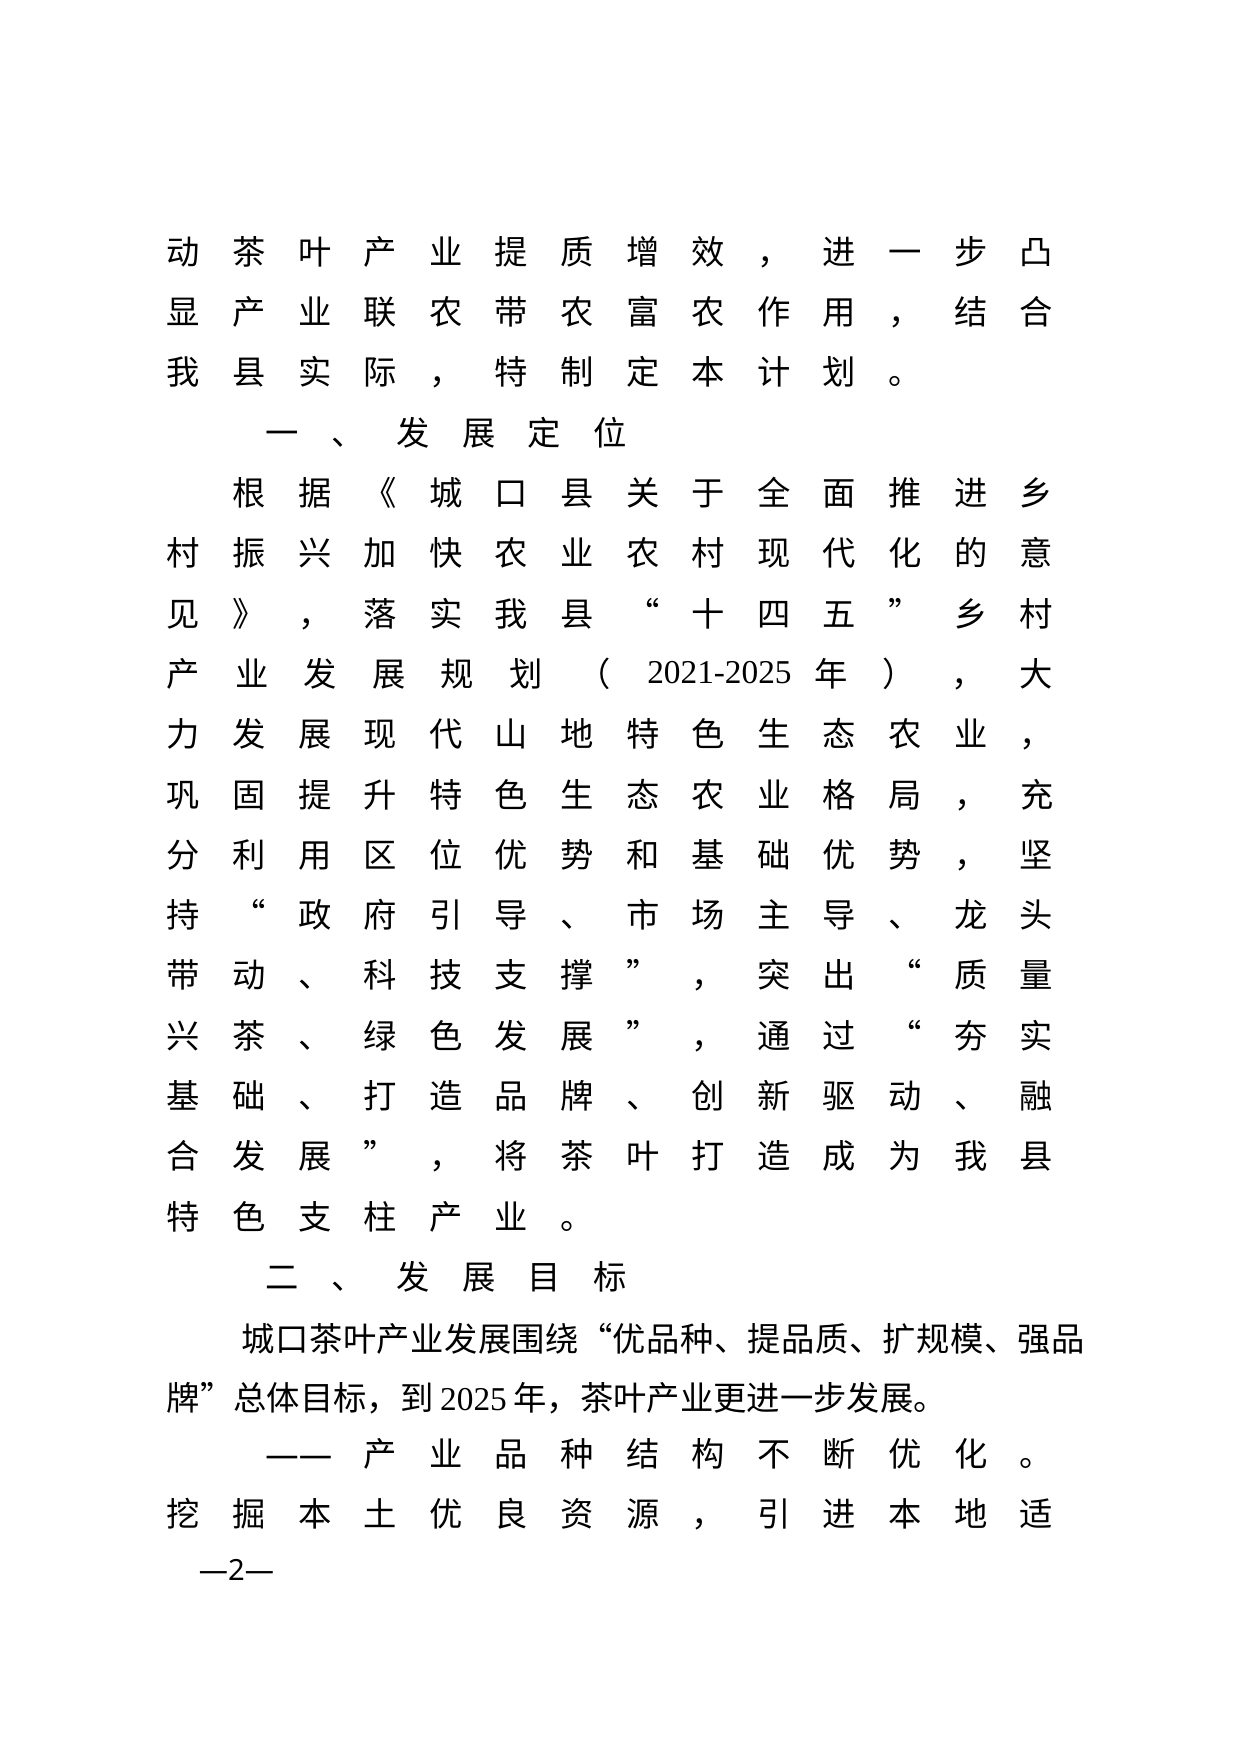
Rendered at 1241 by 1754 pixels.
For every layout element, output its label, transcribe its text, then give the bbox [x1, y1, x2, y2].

text 城口茶叶产业发展围绕“优品种、提品质、扩规模、强品牌”总体目标，到2025年，茶叶产业更进一步发展。 [167, 1305, 1085, 1422]
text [167, 1422, 1085, 1542]
text 一、发展定位 [167, 400, 1085, 461]
text 二、发展目标 [167, 1245, 1085, 1305]
text 根据《城口县关于全面推进乡村振兴加快农业农村现代化的意见》，落实我县“十四五”乡村产业发展规划（2021-2025年），大力发展现代山地特色生态农业，巩固提升特色生态农业格局，充分利用区位优势和基础优势，坚持“政府引导、市场主导、龙头带动、科技支撑”，突出“质量兴茶、绿色发展”，通过“夯实基础、打造品牌、创新驱动、融合发展”，将茶叶打造成为我县特色支柱产业。 [167, 461, 1085, 1245]
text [167, 219, 1085, 400]
